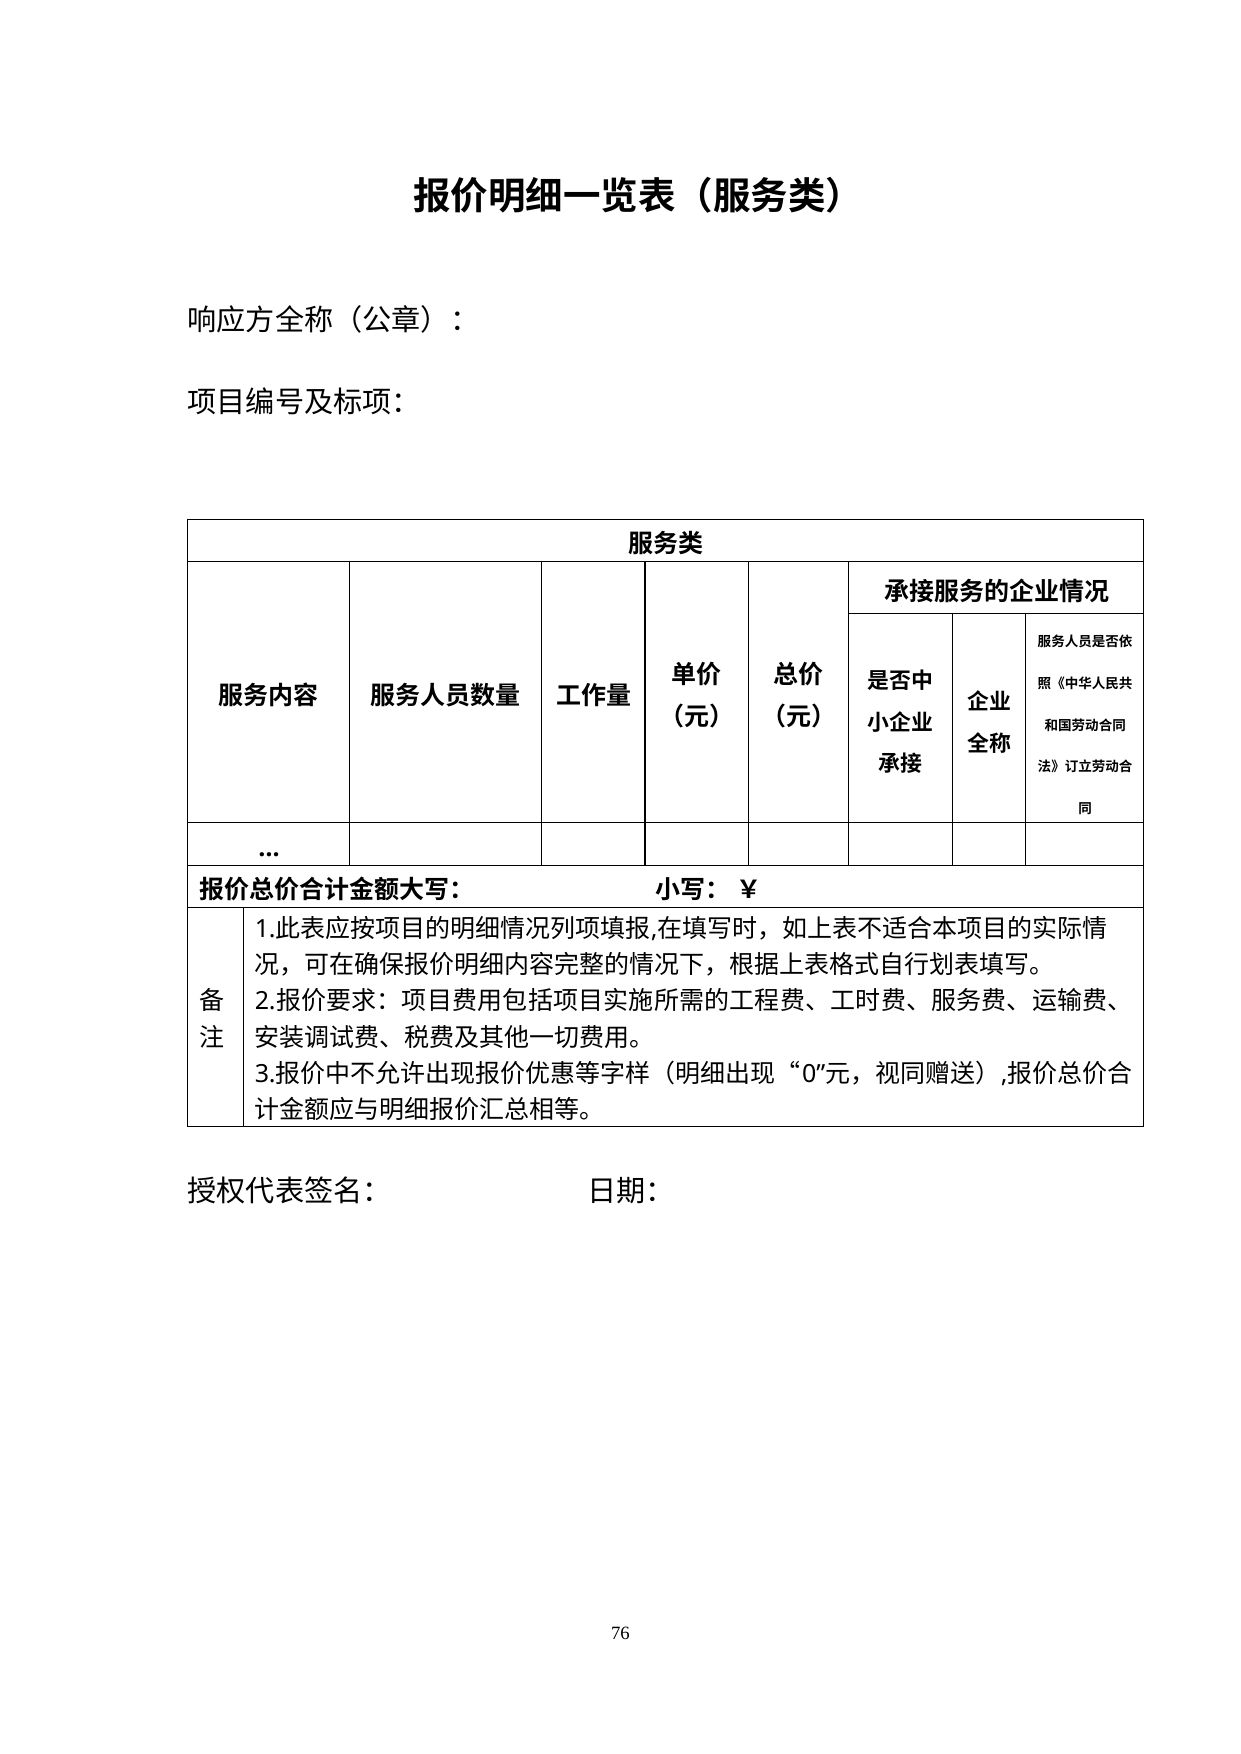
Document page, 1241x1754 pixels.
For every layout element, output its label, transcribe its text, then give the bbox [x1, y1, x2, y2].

text 报价明细一览表（服务类） [187, 166, 1053, 220]
table_cell [542, 823, 644, 864]
table_cell 服务人员是否依照《中华人民共和国劳动合同法》订立劳动合同 [1026, 614, 1143, 822]
table_cell [749, 823, 848, 864]
table_cell 是否中小企业承接 [849, 614, 952, 822]
text 项目编号及标项： [187, 378, 1053, 421]
text 授权代表签名： 日期： [187, 1168, 1053, 1210]
table_cell 单价 （元） [646, 562, 748, 822]
table_cell … [188, 823, 349, 864]
table_cell [1026, 823, 1143, 864]
table_cell 总价（元） [749, 562, 848, 822]
table_cell [953, 823, 1025, 864]
table_cell [646, 823, 748, 864]
text 响应方全称（公章）： [187, 296, 1053, 339]
table_cell 1.此表应按项目的明细情况列项填报,在填写时，如上表不适合本项目的实际情况，可在确保报价明细内容完整的情况下，根据上表格式自行划表填写。 2.报价要求：项目费用包括项目实施所需的工程费、工时费、服务费、运输费、安装调试费、税费及其他一切费用。 3.报价中不允许出现报价优惠等字样（明细出现“0”元，视同赠送）,报价总价合计金额应与明细报价汇总相等。 [244, 908, 1143, 1126]
table_cell 服务人员数量 [350, 562, 541, 822]
table_cell 工作量 [542, 562, 644, 822]
table_cell 备注 [188, 908, 243, 1126]
table_cell 报价总价合计金额大写： 小写： ￥ [188, 866, 1143, 907]
table_cell 承接服务的企业情况 [849, 562, 1143, 612]
table_cell 企业全称 [953, 614, 1025, 822]
table_cell [849, 823, 952, 864]
table_cell [350, 823, 541, 864]
table_header 服务类 [188, 520, 1143, 561]
table_cell 服务内容 [188, 562, 349, 822]
